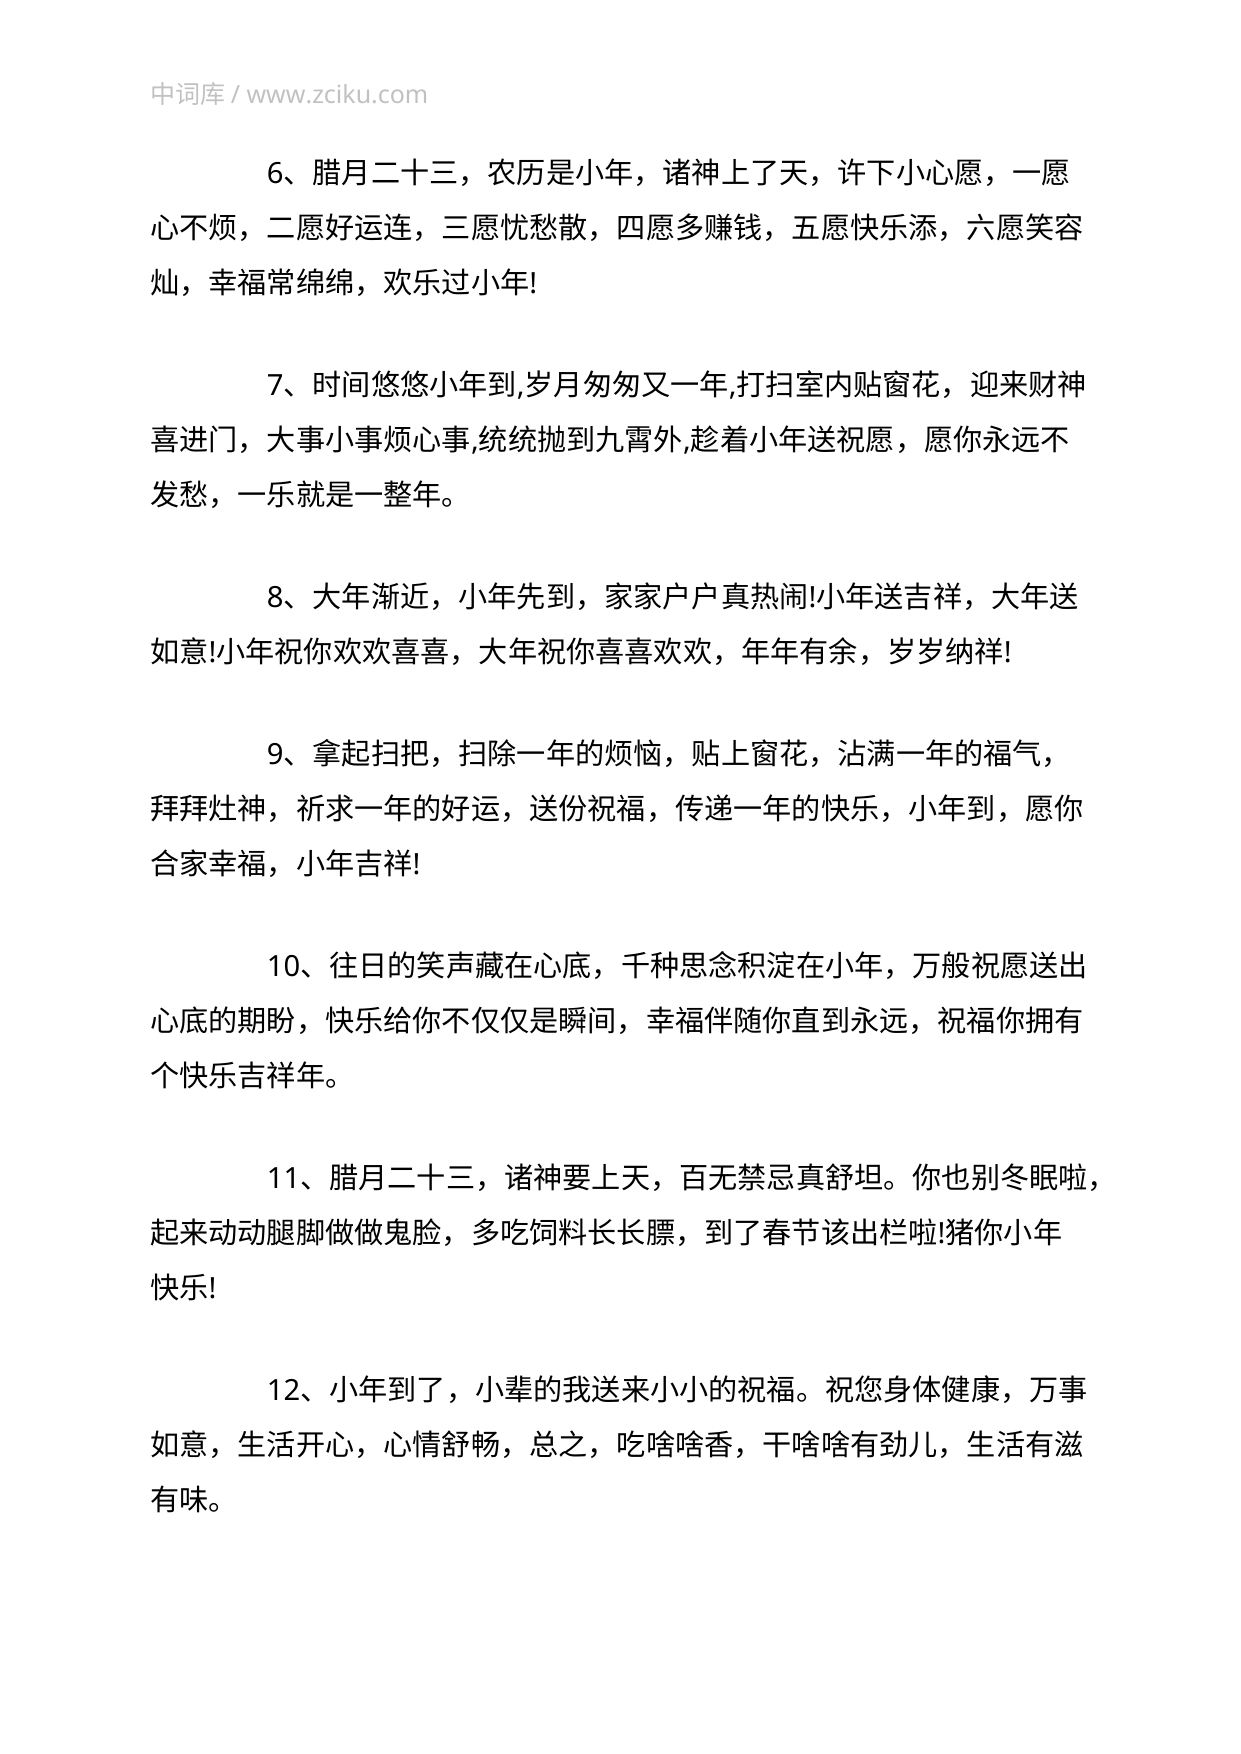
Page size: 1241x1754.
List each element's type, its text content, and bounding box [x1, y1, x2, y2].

text 12、小年到了，小辈的我送来小小的祝福。祝您身体健康，万事如意，生活开心，心情舒畅，总之，吃啥啥香，干啥啥有劲儿，生活有滋有味。 [150, 1366, 1090, 1518]
text 11、腊月二十三，诸神要上天，百无禁忌真舒坦。你也别冬眠啦，起来动动腿脚做做鬼脸，多吃饲料长长膘，到了春节该出栏啦!猪你小年快乐! [150, 1154, 1090, 1307]
text 7、时间悠悠小年到,岁月匆匆又一年,打扫室内贴窗花，迎来财神喜进门，大事小事烦心事,统统抛到九霄外,趁着小年送祝愿，愿你永远不发愁，一乐就是一整年。 [150, 362, 1090, 514]
text 8、大年渐近，小年先到，家家户户真热闹!小年送吉祥，大年送如意!小年祝你欢欢喜喜，大年祝你喜喜欢欢，年年有余，岁岁纳祥! [150, 574, 1090, 671]
text 10、往日的笑声藏在心底，千种思念积淀在小年，万般祝愿送出心底的期盼，快乐给你不仅仅是瞬间，幸福伴随你直到永远，祝福你拥有个快乐吉祥年。 [150, 942, 1090, 1095]
text 6、腊月二十三，农历是小年，诸神上了天，许下小心愿，一愿心不烦，二愿好运连，三愿忧愁散，四愿多赚钱，五愿快乐添，六愿笑容灿，幸福常绵绵，欢乐过小年! [150, 150, 1090, 302]
text 9、拿起扫把，扫除一年的烦恼，贴上窗花，沾满一年的福气，拜拜灶神，祈求一年的好运，送份祝福，传递一年的快乐，小年到，愿你合家幸福，小年吉祥! [150, 731, 1090, 883]
